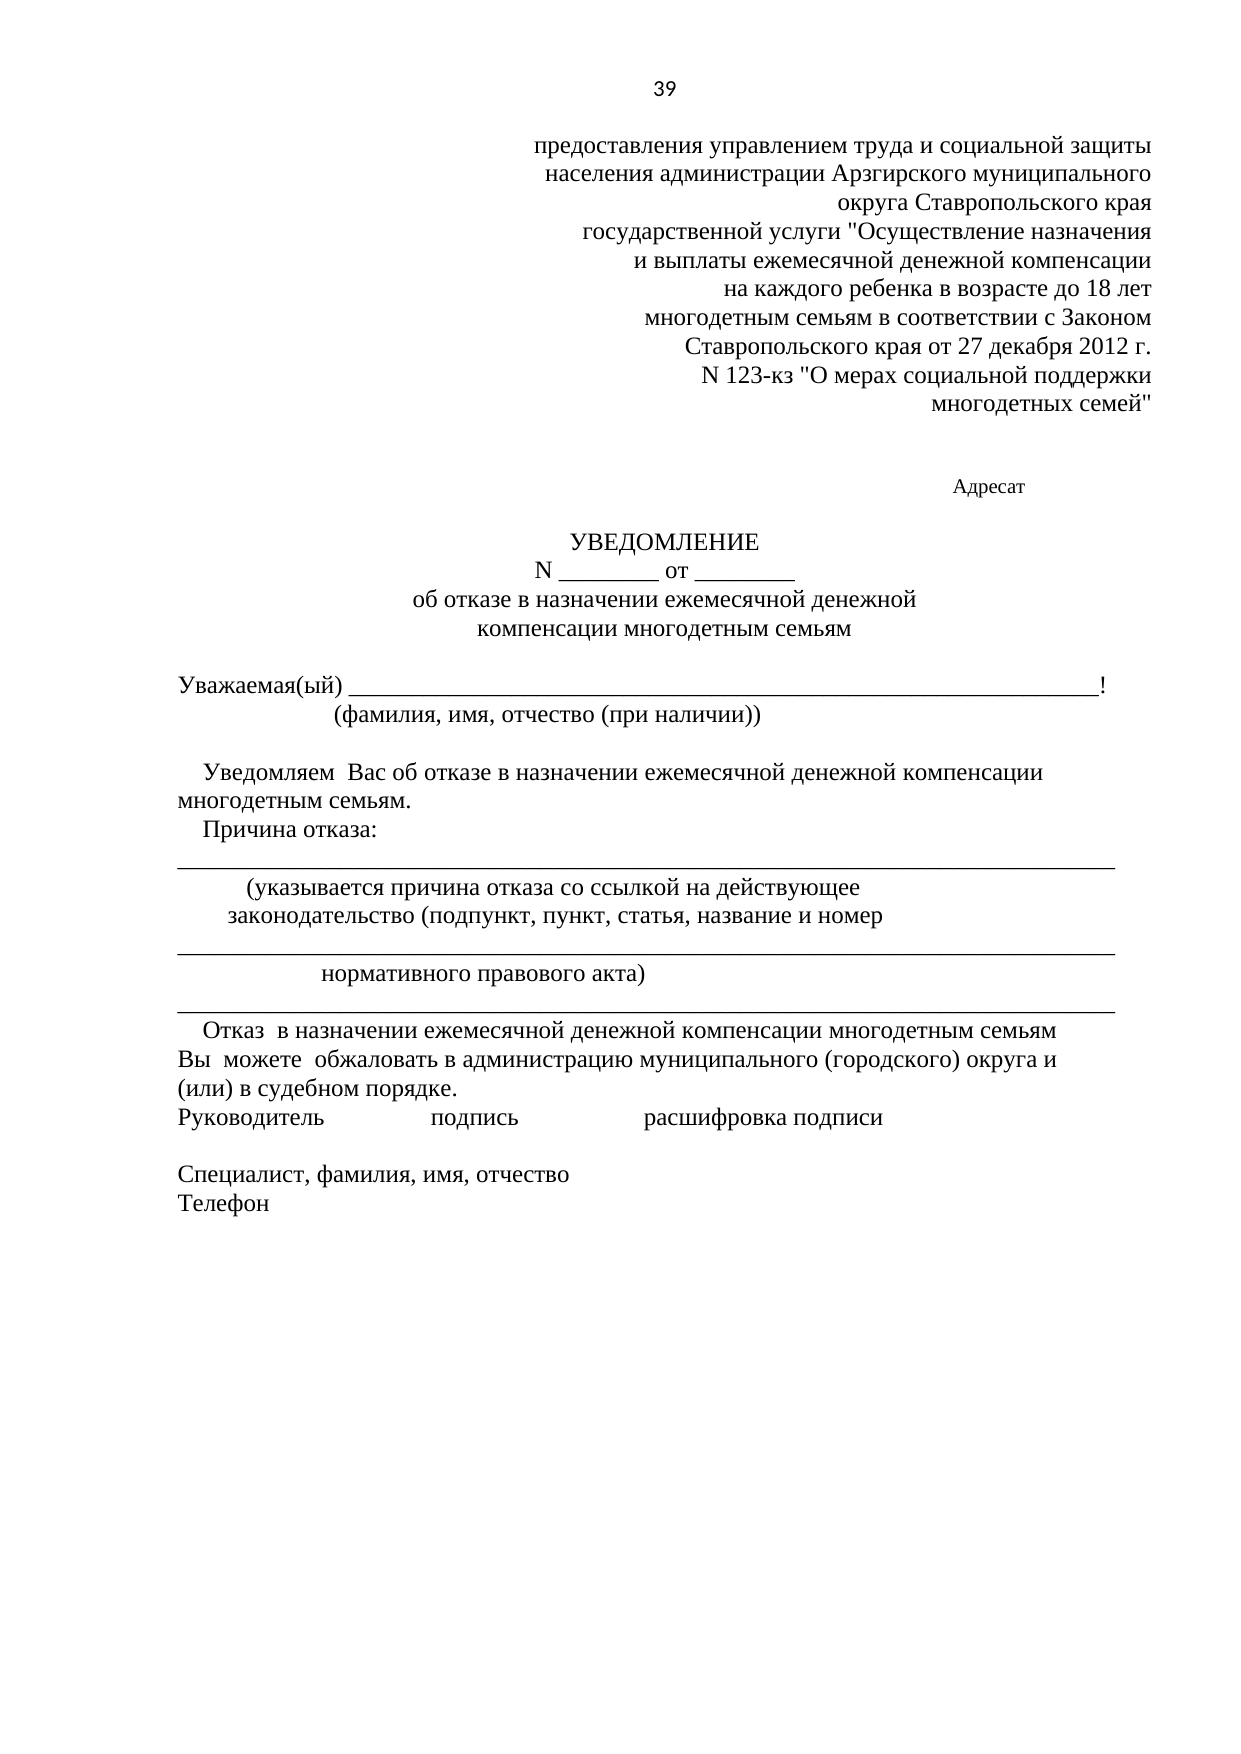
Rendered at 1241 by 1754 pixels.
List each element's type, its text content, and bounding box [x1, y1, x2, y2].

text ___________________________________________________________________________ [177, 843, 1152, 872]
text Вы можете обжаловать в администрацию муниципального (городского) округа и [177, 1044, 1152, 1073]
text многодетным семьям в соответствии с Законом [177, 302, 1152, 331]
text на каждого ребенка в возрасте до 18 лет [177, 273, 1152, 302]
text Причина отказа: [177, 814, 1152, 843]
text предоставления управлением труда и социальной защиты [177, 130, 1152, 158]
text ___________________________________________________________________________ [177, 987, 1152, 1016]
text Отказ в назначении ежемесячной денежной компенсации многодетным семьям [177, 1016, 1152, 1044]
text Ставропольского края от 27 декабря 2012 г. [177, 331, 1152, 360]
text (или) в судебном порядке. [177, 1073, 1152, 1102]
text компенсации многодетным семьям [177, 613, 1152, 642]
text округа Ставропольского края [177, 187, 1152, 216]
text (фамилия, имя, отчество (при наличии)) [177, 699, 1152, 728]
text N 123-кз "О мерах социальной поддержки [177, 360, 1152, 388]
text Уважаемая(ый) ____________________________________________________________! [177, 671, 1152, 699]
text населения администрации Арзгирского муниципального [177, 158, 1152, 187]
text Телефон [177, 1188, 1152, 1217]
text Специалист, фамилия, имя, отчество [177, 1159, 1152, 1188]
text Руководитель подпись расшифровка подписи [177, 1102, 1152, 1131]
text законодательство (подпункт, пункт, статья, название и номер [177, 901, 1152, 929]
text и выплаты ежемесячной денежной компенсации [177, 245, 1152, 273]
text государственной услуги "Осуществление назначения [177, 216, 1152, 245]
text об отказе в назначении ежемесячной денежной [177, 584, 1152, 613]
text Уведомляем Вас об отказе в назначении ежемесячной денежной компенсации [177, 757, 1152, 786]
text ___________________________________________________________________________ [177, 929, 1152, 958]
text УВЕДОМЛЕНИЕ [177, 527, 1152, 556]
text Адресат [177, 474, 1152, 498]
text многодетным семьям. [177, 786, 1152, 814]
text многодетных семей" [177, 388, 1152, 417]
text нормативного правового акта) [177, 958, 1152, 987]
text N ________ от ________ [177, 556, 1152, 584]
text (указывается причина отказа со ссылкой на действующее [177, 872, 1152, 901]
